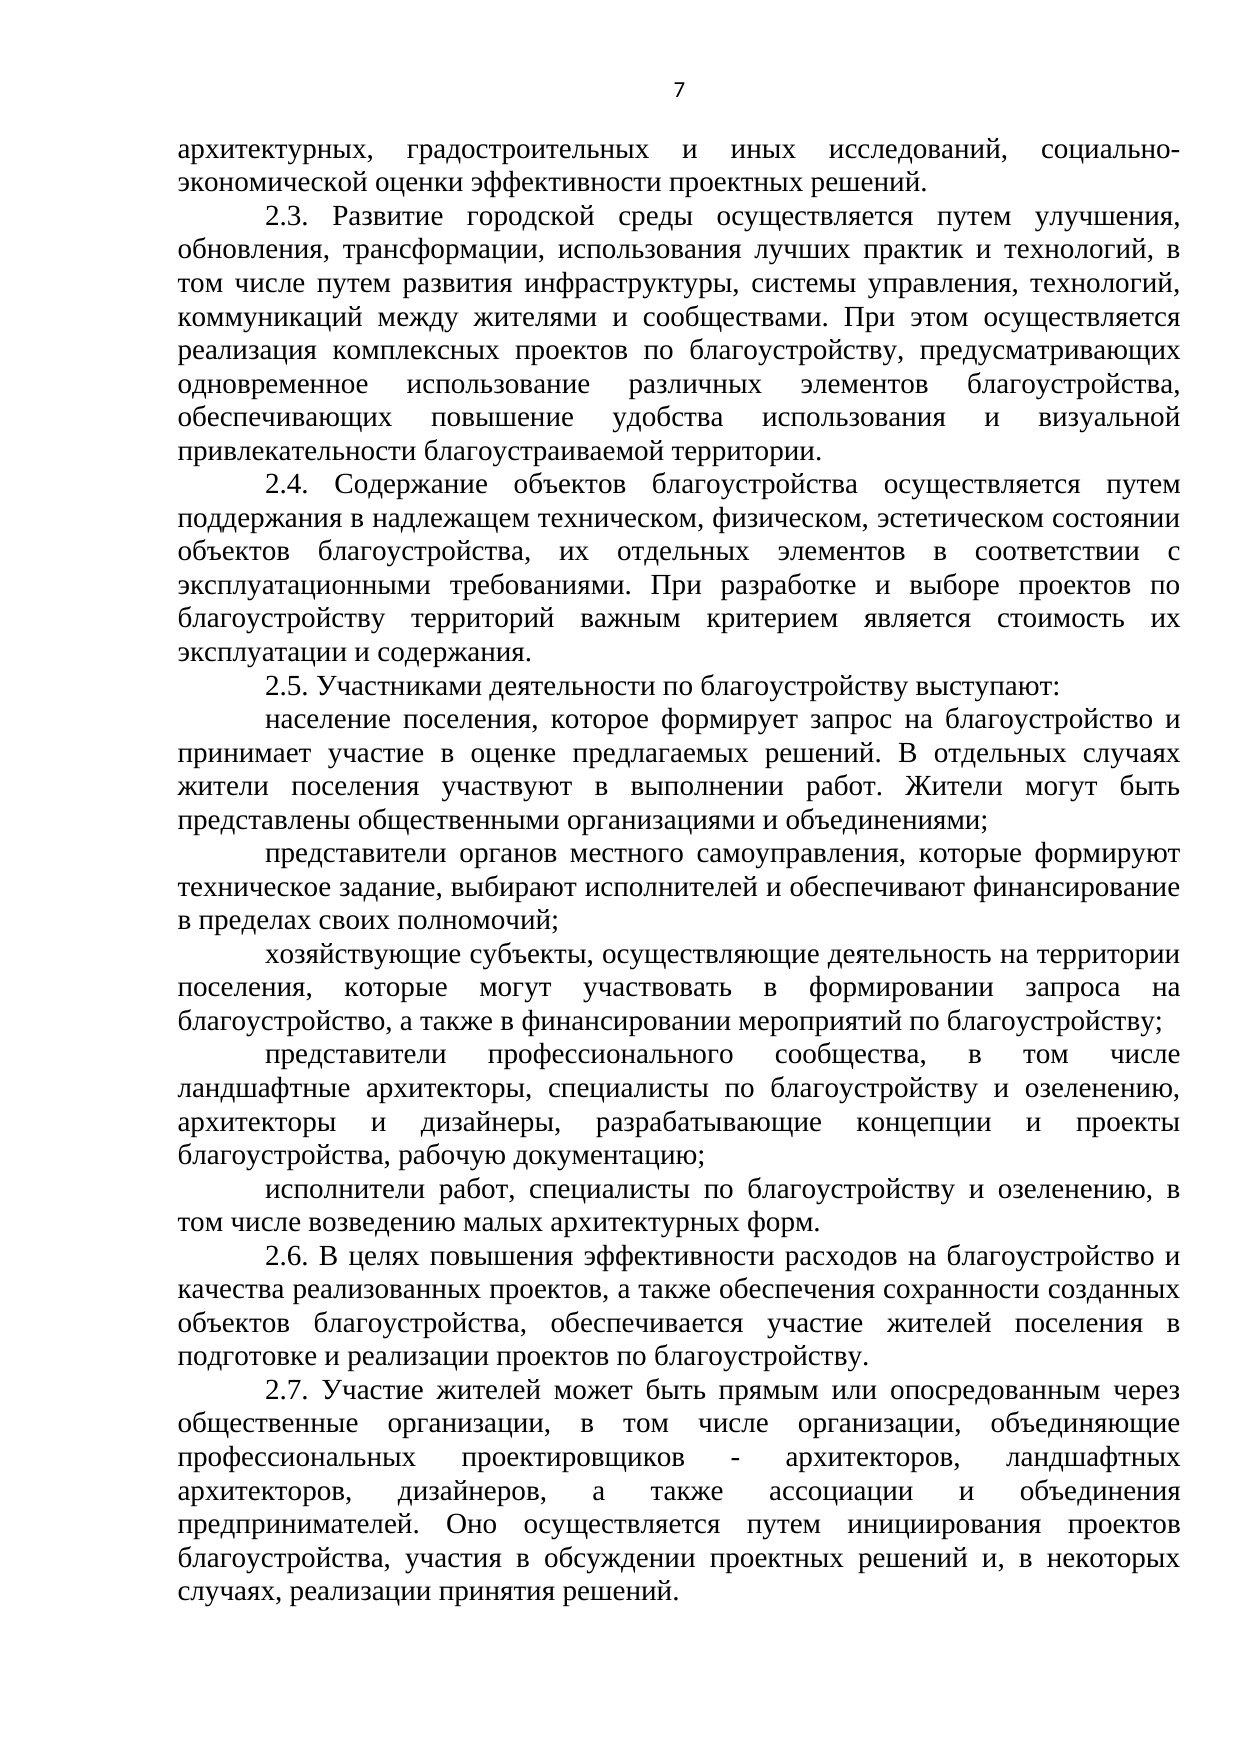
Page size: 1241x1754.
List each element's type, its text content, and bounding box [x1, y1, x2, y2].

text население поселения, которое формирует запрос на благоустройство и принимает участие в оценке предлагаемых решений. В отдельных случаях жители поселения участвуют в выполнении работ. Жители могут быть представлены общественными организациями и объединениями; [177, 701, 1181, 835]
text 2.6. В целях повышения эффективности расходов на благоустройство и качества реализованных проектов, а также обеспечения сохранности созданных объектов благоустройства, обеспечивается участие жителей поселения в подготовке и реализации проектов по благоустройству. [177, 1238, 1181, 1372]
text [177, 131, 1181, 198]
text представители органов местного самоуправления, которые формируют техническое задание, выбирают исполнителей и обеспечивают финансирование в пределах своих полномочий; [177, 835, 1181, 936]
text исполнители работ, специалисты по благоустройству и озеленению, в том числе возведению малых архитектурных форм. [177, 1171, 1181, 1238]
text представители профессионального сообщества, в том числе ландшафтные архитекторы, специалисты по благоустройству и озеленению, архитекторы и дизайнеры, разрабатывающие концепции и проекты благоустройства, рабочую документацию; [177, 1037, 1181, 1171]
text 2.3. Развитие городской среды осуществляется путем улучшения, обновления, трансформации, использования лучших практик и технологий, в том числе путем развития инфраструктуры, системы управления, технологий, коммуникаций между жителями и сообществами. При этом осуществляется реализация комплексных проектов по благоустройству, предусматривающих одновременное использование различных элементов благоустройства, обеспечивающих повышение удобства использования и визуальной привлекательности благоустраиваемой территории. [177, 198, 1181, 466]
text хозяйствующие субъекты, осуществляющие деятельность на территории поселения, которые могут участвовать в формировании запроса на благоустройство, а также в финансировании мероприятий по благоустройству; [177, 936, 1181, 1037]
text 2.5. Участниками деятельности по благоустройству выступают: [177, 668, 1181, 701]
text 2.7. Участие жителей может быть прямым или опосредованным через общественные организации, в том числе организации, объединяющие профессиональных проектировщиков - архитекторов, ландшафтных архитекторов, дизайнеров, а также ассоциации и объединения предпринимателей. Оно осуществляется путем инициирования проектов благоустройства, участия в обсуждении проектных решений и, в некоторых случаях, реализации принятия решений. [177, 1372, 1181, 1607]
text 2.4. Содержание объектов благоустройства осуществляется путем поддержания в надлежащем техническом, физическом, эстетическом состоянии объектов благоустройства, их отдельных элементов в соответствии с эксплуатационными требованиями. При разработке и выборе проектов по благоустройству территорий важным критерием является стоимость их эксплуатации и содержания. [177, 466, 1181, 668]
